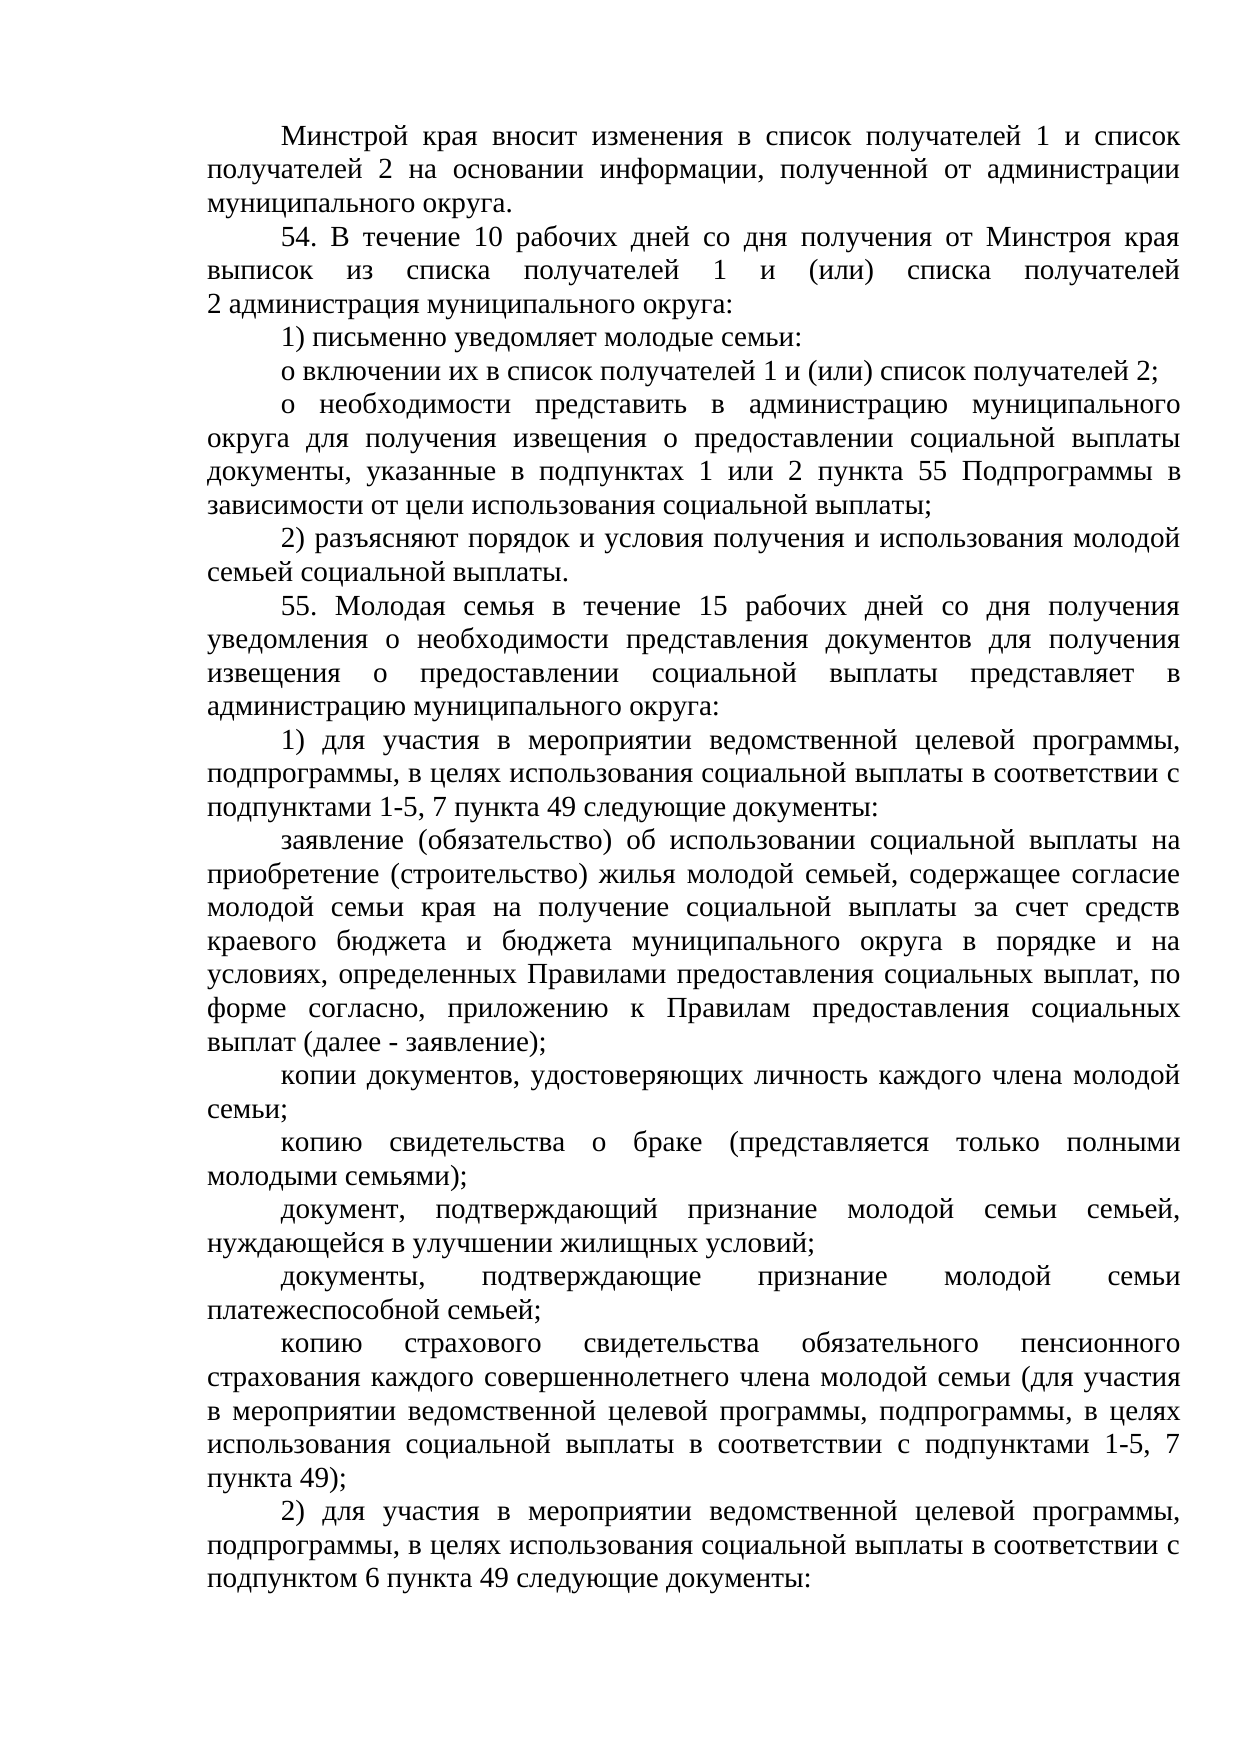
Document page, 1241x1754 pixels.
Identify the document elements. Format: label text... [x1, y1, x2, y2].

text 54. В течение 10 рабочих дней со дня получения от Минстроя края выписок из списка получателей 1 и (или) списка получателей 2 администрация муниципального округа: [207, 219, 1181, 319]
text 2) разъясняют порядок и условия получения и использования молодой семьей социальной выплаты. [207, 521, 1181, 588]
text 1) письменно уведомляет молодые семьи: [207, 319, 1181, 353]
text копию страхового свидетельства обязательного пенсионного страхования каждого совершеннолетнего члена молодой семьи (для участия в мероприятии ведомственной целевой программы, подпрограммы, в целях использования социальной выплаты в соответствии с подпунктами 1-5, 7 пункта 49); [207, 1326, 1181, 1493]
text заявление (обязательство) об использовании социальной выплаты на приобретение (строительство) жилья молодой семьей, содержащее согласие молодой семьи края на получение социальной выплаты за счет средств краевого бюджета и бюджета муниципального округа в порядке и на условиях, определенных Правилами предоставления социальных выплат, по форме согласно, приложению к Правилам предоставления социальных выплат (далее - заявление); [207, 822, 1181, 1057]
text копии документов, удостоверяющих личность каждого члена молодой семьи; [207, 1057, 1181, 1124]
text о включении их в список получателей 1 и (или) список получателей 2; [207, 353, 1181, 386]
text копию свидетельства о браке (представляется только полными молодыми семьями); [207, 1124, 1181, 1191]
text 2) для участия в мероприятии ведомственной целевой программы, подпрограммы, в целях использования социальной выплаты в соответствии с подпунктом 6 пункта 49 следующие документы: [207, 1493, 1181, 1594]
text Минстрой края вносит изменения в список получателей 1 и список получателей 2 на основании информации, полученной от администрации муниципального округа. [207, 118, 1181, 219]
text 1) для участия в мероприятии ведомственной целевой программы, подпрограммы, в целях использования социальной выплаты в соответствии с подпунктами 1-5, 7 пункта 49 следующие документы: [207, 722, 1181, 822]
text документ, подтверждающий признание молодой семьи семьей, нуждающейся в улучшении жилищных условий; [207, 1191, 1181, 1258]
text о необходимости представить в администрацию муниципального округа для получения извещения о предоставлении социальной выплаты документы, указанные в подпунктах 1 или 2 пункта 55 Подпрограммы в зависимости от цели использования социальной выплаты; [207, 386, 1181, 521]
text документы, подтверждающие признание молодой семьи платежеспособной семьей; [207, 1258, 1181, 1326]
text 55. Молодая семья в течение 15 рабочих дней со дня получения уведомления о необходимости представления документов для получения извещения о предоставлении социальной выплаты представляет в администрацию муниципального округа: [207, 588, 1181, 722]
